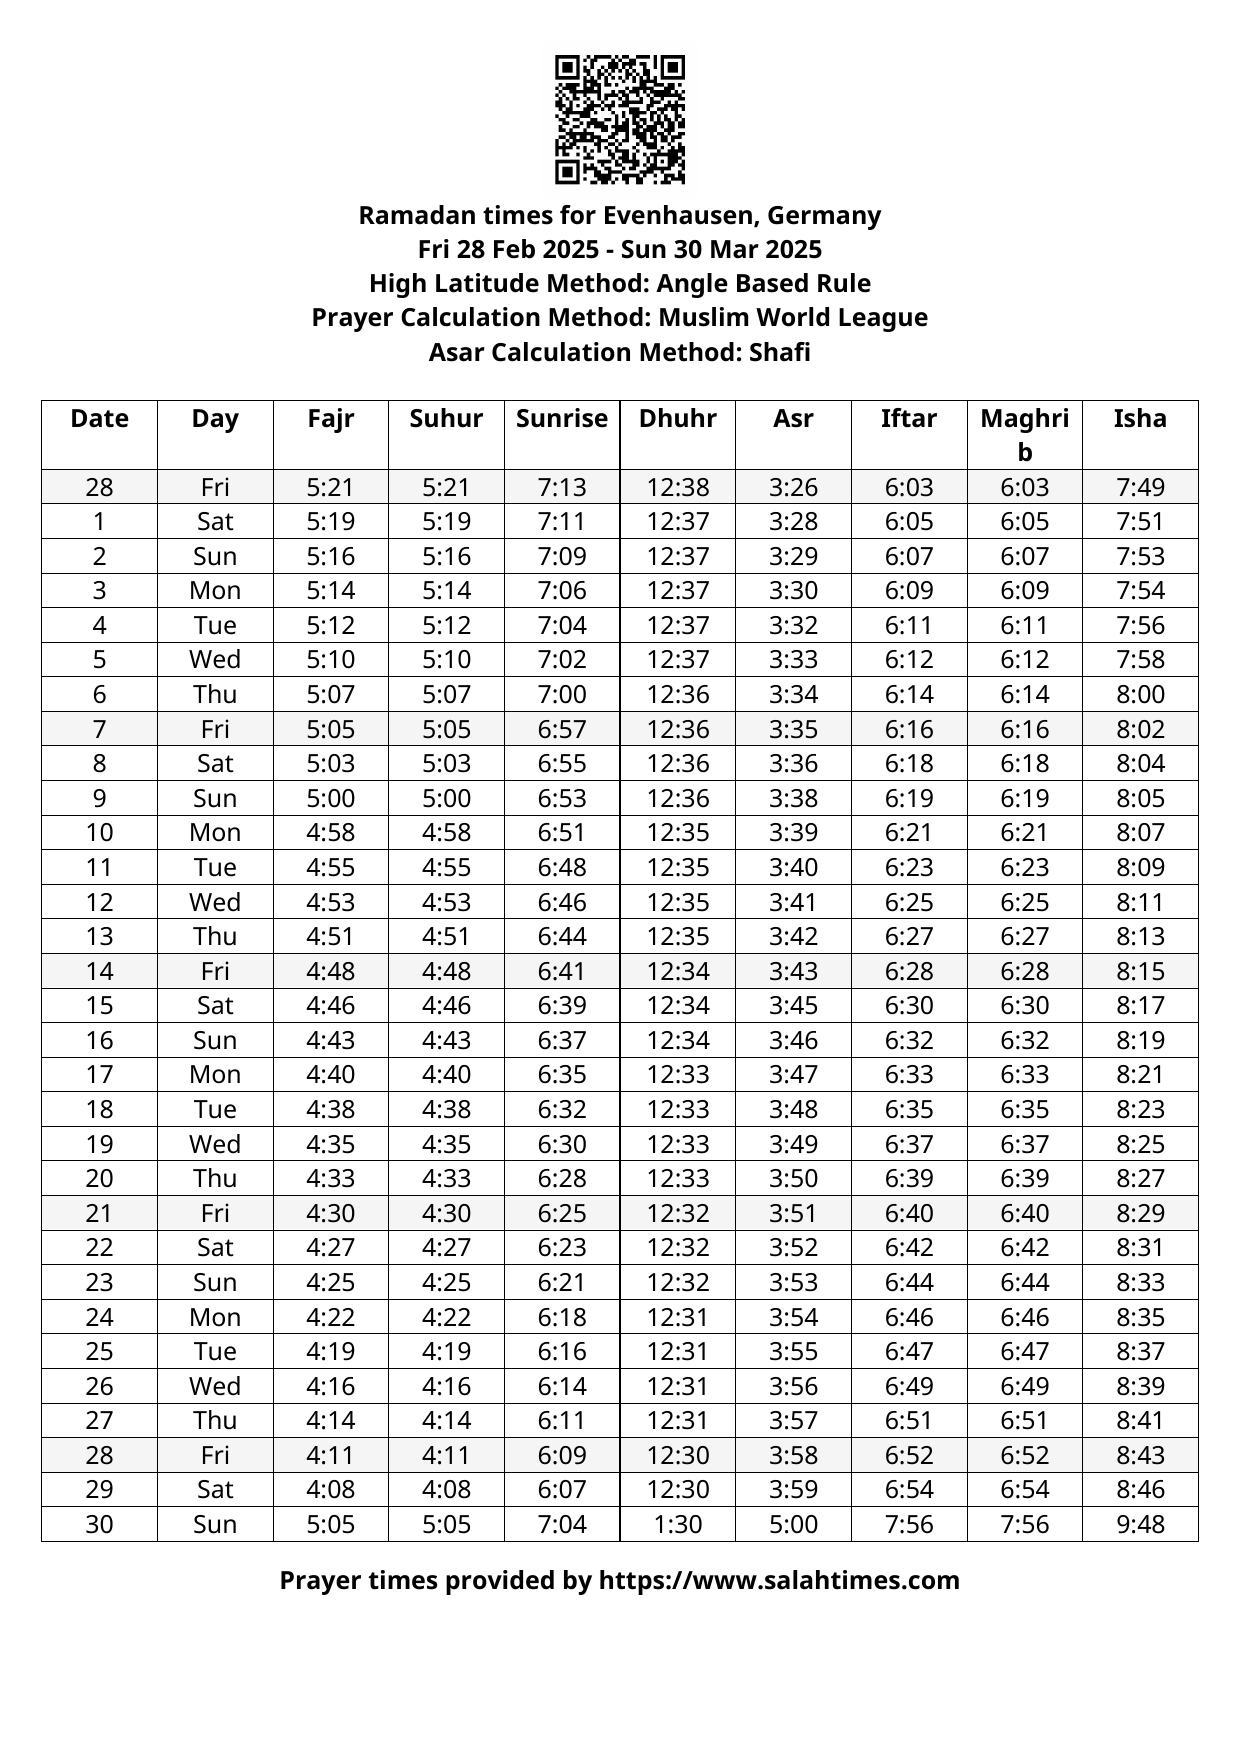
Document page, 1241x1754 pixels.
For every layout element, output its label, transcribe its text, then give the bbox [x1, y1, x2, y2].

table_cell 6:16 [505, 1334, 619, 1368]
table_cell 8:17 [1083, 989, 1198, 1022]
table_cell 3:58 [736, 1438, 851, 1472]
table_cell 4:43 [389, 1023, 504, 1057]
table_cell 3:52 [736, 1231, 851, 1264]
table_cell 7:54 [1083, 574, 1198, 607]
table_cell 6:47 [852, 1334, 967, 1368]
table_cell 6:35 [852, 1092, 967, 1126]
table_cell 6 [42, 677, 157, 711]
table_cell 6:27 [852, 919, 967, 953]
table_header Date [42, 401, 157, 469]
table_cell 8:29 [1083, 1196, 1198, 1229]
table_cell 6:42 [968, 1231, 1082, 1264]
table_cell 6:18 [505, 1300, 619, 1333]
table_cell 4:08 [389, 1473, 504, 1506]
table_cell 5:14 [389, 574, 504, 607]
table_cell 8:00 [1083, 677, 1198, 711]
table_cell 3:34 [736, 677, 851, 711]
table_cell 6:49 [852, 1369, 967, 1402]
table_cell 6:51 [852, 1404, 967, 1437]
table_cell 3:40 [736, 850, 851, 884]
table_cell 2 [42, 539, 157, 572]
table_cell 12:35 [621, 850, 735, 884]
table_cell 6:37 [968, 1127, 1082, 1160]
table_cell 6:39 [852, 1161, 967, 1195]
table_cell 5:05 [274, 712, 388, 745]
table_cell 24 [42, 1300, 157, 1333]
table_cell Fri [158, 1438, 273, 1472]
table_cell 4:27 [389, 1231, 504, 1264]
table_cell 12 [42, 885, 157, 918]
table_cell Fri [158, 954, 273, 987]
picture [542, 41, 699, 198]
table_cell 6:44 [852, 1265, 967, 1299]
table_cell 7:00 [505, 677, 619, 711]
table_cell Sat [158, 1473, 273, 1506]
table_cell 4:38 [389, 1092, 504, 1126]
table_cell 7:06 [505, 574, 619, 607]
table_cell 23 [42, 1265, 157, 1299]
table_cell 6:37 [852, 1127, 967, 1160]
table_cell Sun [158, 1023, 273, 1057]
table_cell 12:31 [621, 1334, 735, 1368]
table_cell 6:11 [852, 608, 967, 642]
table_cell 4:25 [274, 1265, 388, 1299]
table_cell Thu [158, 919, 273, 953]
table_cell 8:31 [1083, 1231, 1198, 1264]
table_cell 8:33 [1083, 1265, 1198, 1299]
table_cell 6:03 [968, 470, 1082, 503]
table_cell Mon [158, 1058, 273, 1091]
table_cell 7:11 [505, 504, 619, 538]
table_cell 3:26 [736, 470, 851, 503]
table_cell 8:25 [1083, 1127, 1198, 1160]
table_cell Sat [158, 989, 273, 1022]
table_cell 4:33 [389, 1161, 504, 1195]
table_cell 22 [42, 1231, 157, 1264]
text Ramadan times for Evenhausen, Germany [42, 198, 1198, 232]
table_cell 5:10 [389, 643, 504, 676]
table_cell 3:50 [736, 1161, 851, 1195]
table_cell 4 [42, 608, 157, 642]
table_cell 15 [42, 989, 157, 1022]
table_cell 3:55 [736, 1334, 851, 1368]
table_cell 4:25 [389, 1265, 504, 1299]
table_cell 5:03 [389, 746, 504, 780]
table_cell 6:09 [968, 574, 1082, 607]
table_cell Mon [158, 816, 273, 849]
table_cell 20 [42, 1161, 157, 1195]
table_cell 12:36 [621, 677, 735, 711]
table_cell 5:12 [389, 608, 504, 642]
table_cell 6:40 [968, 1196, 1082, 1229]
table_cell Tue [158, 1092, 273, 1126]
table_cell Sun [158, 1265, 273, 1299]
table_cell Sun [158, 781, 273, 814]
table_cell 8:19 [1083, 1023, 1198, 1057]
table_cell 8:02 [1083, 712, 1198, 745]
table_header Asr [736, 401, 851, 469]
table_cell 6:35 [968, 1092, 1082, 1126]
table_cell 6:51 [505, 816, 619, 849]
table_cell 3:30 [736, 574, 851, 607]
table_cell Wed [158, 643, 273, 676]
table_cell 6:55 [505, 746, 619, 780]
table_cell 5:05 [389, 1507, 504, 1541]
table_cell 3:42 [736, 919, 851, 953]
table_cell 6:19 [968, 781, 1082, 814]
table_cell 4:11 [274, 1438, 388, 1472]
table_cell 3:56 [736, 1369, 851, 1402]
table_cell 12:35 [621, 885, 735, 918]
table_cell 8:05 [1083, 781, 1198, 814]
table_cell 4:51 [274, 919, 388, 953]
table_cell 4:40 [389, 1058, 504, 1091]
table_cell 4:33 [274, 1161, 388, 1195]
table_cell 7:09 [505, 539, 619, 572]
table_cell 6:23 [852, 850, 967, 884]
table_cell Wed [158, 885, 273, 918]
table_cell 6:39 [968, 1161, 1082, 1195]
table_cell 16 [42, 1023, 157, 1057]
table_cell 6:37 [505, 1023, 619, 1057]
table_cell 8:46 [1083, 1473, 1198, 1506]
table_cell 6:16 [968, 712, 1082, 745]
table_cell 6:25 [505, 1196, 619, 1229]
table_cell 8:37 [1083, 1334, 1198, 1368]
table_cell 12:33 [621, 1161, 735, 1195]
table_cell 12:33 [621, 1092, 735, 1126]
table_cell 6:09 [505, 1438, 619, 1472]
table_cell Thu [158, 677, 273, 711]
table_header Sunrise [505, 401, 619, 469]
table_cell Mon [158, 1300, 273, 1333]
table_cell 4:40 [274, 1058, 388, 1091]
table_header Day [158, 401, 273, 469]
table_cell 10 [42, 816, 157, 849]
table_cell 8:13 [1083, 919, 1198, 953]
table_cell 8:23 [1083, 1092, 1198, 1126]
table_cell 12:37 [621, 574, 735, 607]
table_cell 3:51 [736, 1196, 851, 1229]
table_cell 6:33 [968, 1058, 1082, 1091]
table_cell 6:14 [852, 677, 967, 711]
table_cell 6:52 [852, 1438, 967, 1472]
table_cell 6:47 [968, 1334, 1082, 1368]
table_cell 4:22 [389, 1300, 504, 1333]
table_cell 12:32 [621, 1196, 735, 1229]
table_cell 4:51 [389, 919, 504, 953]
table_header Fajr [274, 401, 388, 469]
table_cell 5:10 [274, 643, 388, 676]
table_cell Tue [158, 608, 273, 642]
table_cell 6:16 [852, 712, 967, 745]
table_cell 3:36 [736, 746, 851, 780]
table_cell 6:39 [505, 989, 619, 1022]
table_cell 6:14 [968, 677, 1082, 711]
table_cell 28 [42, 1438, 157, 1472]
table_cell 7:02 [505, 643, 619, 676]
table_cell 25 [42, 1334, 157, 1368]
table_cell 12:35 [621, 816, 735, 849]
table_cell 5:07 [389, 677, 504, 711]
table_cell 12:33 [621, 1127, 735, 1160]
table_cell 5:19 [389, 504, 504, 538]
table_cell 4:16 [274, 1369, 388, 1402]
table_cell 4:58 [274, 816, 388, 849]
text Prayer Calculation Method: Muslim World League [42, 300, 1198, 334]
table_cell 3:57 [736, 1404, 851, 1437]
table_cell 8:11 [1083, 885, 1198, 918]
table_cell 30 [42, 1507, 157, 1541]
table_cell 4:48 [274, 954, 388, 987]
table_cell 6:14 [505, 1369, 619, 1402]
text High Latitude Method: Angle Based Rule [42, 266, 1198, 300]
table_cell 7:56 [968, 1507, 1082, 1541]
table_cell 6:30 [505, 1127, 619, 1160]
table_cell 3:41 [736, 885, 851, 918]
table_cell 6:54 [852, 1473, 967, 1506]
table_cell 3:28 [736, 504, 851, 538]
table_cell 4:53 [389, 885, 504, 918]
table_cell 6:28 [505, 1161, 619, 1195]
table_cell 12:31 [621, 1404, 735, 1437]
table_cell 28 [42, 470, 157, 503]
table_cell 6:46 [852, 1300, 967, 1333]
table_cell 6:28 [968, 954, 1082, 987]
table_cell 12:38 [621, 470, 735, 503]
text Asar Calculation Method: Shafi [42, 334, 1198, 368]
table_cell 6:44 [505, 919, 619, 953]
table_cell 4:11 [389, 1438, 504, 1472]
table_cell 11 [42, 850, 157, 884]
table_cell 6:33 [852, 1058, 967, 1091]
table_cell 4:55 [389, 850, 504, 884]
table_cell 5:00 [274, 781, 388, 814]
table_cell 4:58 [389, 816, 504, 849]
table_cell 6:30 [852, 989, 967, 1022]
table_cell Mon [158, 574, 273, 607]
table_cell Sun [158, 1507, 273, 1541]
table_cell 5:21 [389, 470, 504, 503]
table_cell 3:53 [736, 1265, 851, 1299]
text Fri 28 Feb 2025 - Sun 30 Mar 2025 [42, 232, 1198, 266]
table_cell 5:07 [274, 677, 388, 711]
table_cell 6:35 [505, 1058, 619, 1091]
table_cell 12:34 [621, 954, 735, 987]
table_cell 5:05 [274, 1507, 388, 1541]
table_cell Wed [158, 1369, 273, 1402]
table_cell 6:21 [505, 1265, 619, 1299]
table_cell 3 [42, 574, 157, 607]
table_cell 3:48 [736, 1092, 851, 1126]
table_cell 26 [42, 1369, 157, 1402]
table_cell 3:45 [736, 989, 851, 1022]
table_cell 1 [42, 504, 157, 538]
table_cell 6:32 [968, 1023, 1082, 1057]
table_cell 6:32 [505, 1092, 619, 1126]
table_cell 4:46 [274, 989, 388, 1022]
table_cell 12:31 [621, 1369, 735, 1402]
table_cell 3:59 [736, 1473, 851, 1506]
table_cell 8:41 [1083, 1404, 1198, 1437]
table_cell 4:14 [274, 1404, 388, 1437]
table_cell 8:04 [1083, 746, 1198, 780]
table_cell 6:23 [505, 1231, 619, 1264]
table_cell 6:05 [968, 504, 1082, 538]
table_cell Sat [158, 746, 273, 780]
table_cell 4:19 [389, 1334, 504, 1368]
table_cell 6:57 [505, 712, 619, 745]
table_cell 4:30 [389, 1196, 504, 1229]
table_header Iftar [852, 401, 967, 469]
table_cell 18 [42, 1092, 157, 1126]
table_cell 8:35 [1083, 1300, 1198, 1333]
table_cell 12:30 [621, 1473, 735, 1506]
table_cell 6:49 [968, 1369, 1082, 1402]
table_cell 6:18 [968, 746, 1082, 780]
table_cell 12:37 [621, 608, 735, 642]
table_cell 6:03 [852, 470, 967, 503]
table_cell 17 [42, 1058, 157, 1091]
table_cell 8:27 [1083, 1161, 1198, 1195]
table_cell 29 [42, 1473, 157, 1506]
table_cell 5:19 [274, 504, 388, 538]
table_cell 5:12 [274, 608, 388, 642]
table_cell 12:37 [621, 539, 735, 572]
table_cell 8:15 [1083, 954, 1198, 987]
table_cell Fri [158, 470, 273, 503]
table_cell 6:07 [505, 1473, 619, 1506]
table_cell 6:27 [968, 919, 1082, 953]
table_cell 6:25 [968, 885, 1082, 918]
table_cell 12:30 [621, 1438, 735, 1472]
table_cell 12:36 [621, 781, 735, 814]
table_cell 12:37 [621, 643, 735, 676]
table_cell 14 [42, 954, 157, 987]
table_cell 6:41 [505, 954, 619, 987]
table_cell 6:32 [852, 1023, 967, 1057]
table_cell 5:14 [274, 574, 388, 607]
table_header Maghrib [968, 401, 1082, 469]
table_cell 3:46 [736, 1023, 851, 1057]
table_cell 27 [42, 1404, 157, 1437]
table_cell 12:35 [621, 919, 735, 953]
table_cell Sun [158, 539, 273, 572]
table_cell 12:36 [621, 712, 735, 745]
table_cell Sat [158, 1231, 273, 1264]
table_cell 4:55 [274, 850, 388, 884]
table_cell 12:32 [621, 1231, 735, 1264]
table_cell 1:30 [621, 1507, 735, 1541]
table_cell 6:05 [852, 504, 967, 538]
table_cell 4:08 [274, 1473, 388, 1506]
table_cell 3:33 [736, 643, 851, 676]
table_cell 6:52 [968, 1438, 1082, 1472]
table_cell 6:21 [852, 816, 967, 849]
table_cell 3:38 [736, 781, 851, 814]
table_header Dhuhr [621, 401, 735, 469]
table_cell Fri [158, 1196, 273, 1229]
table_cell 12:32 [621, 1265, 735, 1299]
table_cell 5:16 [274, 539, 388, 572]
table_cell 6:21 [968, 816, 1082, 849]
table_cell 8 [42, 746, 157, 780]
table_cell 6:51 [968, 1404, 1082, 1437]
table_cell 4:35 [389, 1127, 504, 1160]
table_header Isha [1083, 401, 1198, 469]
table_cell 5:03 [274, 746, 388, 780]
table_cell 4:19 [274, 1334, 388, 1368]
table_cell Tue [158, 850, 273, 884]
table_cell Tue [158, 1334, 273, 1368]
table_cell 4:14 [389, 1404, 504, 1437]
table_cell 6:07 [968, 539, 1082, 572]
table_cell 5 [42, 643, 157, 676]
table_cell 6:25 [852, 885, 967, 918]
table_cell 8:09 [1083, 850, 1198, 884]
table_cell 7:53 [1083, 539, 1198, 572]
table_cell 6:53 [505, 781, 619, 814]
table_cell 7:04 [505, 1507, 619, 1541]
table_cell 6:54 [968, 1473, 1082, 1506]
table_cell 8:21 [1083, 1058, 1198, 1091]
table_cell 4:48 [389, 954, 504, 987]
table_cell 12:36 [621, 746, 735, 780]
table_cell 6:12 [852, 643, 967, 676]
table_cell 4:38 [274, 1092, 388, 1126]
table_header Suhur [389, 401, 504, 469]
table_cell 3:29 [736, 539, 851, 572]
table_cell 19 [42, 1127, 157, 1160]
table_cell 12:34 [621, 989, 735, 1022]
table_cell 4:22 [274, 1300, 388, 1333]
table_cell 7:51 [1083, 504, 1198, 538]
table_cell 4:16 [389, 1369, 504, 1402]
table_cell 3:47 [736, 1058, 851, 1091]
table_cell 5:00 [389, 781, 504, 814]
table_cell 5:05 [389, 712, 504, 745]
table_cell 6:11 [505, 1404, 619, 1437]
table_cell 6:23 [968, 850, 1082, 884]
table_cell 12:37 [621, 504, 735, 538]
table_cell 3:35 [736, 712, 851, 745]
table_cell 6:42 [852, 1231, 967, 1264]
table_cell 21 [42, 1196, 157, 1229]
table_cell 7:04 [505, 608, 619, 642]
table_cell 7 [42, 712, 157, 745]
table_cell Sat [158, 504, 273, 538]
table_cell 5:00 [736, 1507, 851, 1541]
table_cell Wed [158, 1127, 273, 1160]
table_cell 7:13 [505, 470, 619, 503]
table_cell 6:44 [968, 1265, 1082, 1299]
table_cell 5:21 [274, 470, 388, 503]
table_cell Fri [158, 712, 273, 745]
table_cell 4:35 [274, 1127, 388, 1160]
table_cell 8:43 [1083, 1438, 1198, 1472]
table_cell 4:43 [274, 1023, 388, 1057]
table_cell 4:46 [389, 989, 504, 1022]
table_cell 7:49 [1083, 470, 1198, 503]
table_cell 12:33 [621, 1058, 735, 1091]
table_cell 7:58 [1083, 643, 1198, 676]
table_cell 8:39 [1083, 1369, 1198, 1402]
table_cell 6:07 [852, 539, 967, 572]
table_cell 12:34 [621, 1023, 735, 1057]
table_cell Thu [158, 1161, 273, 1195]
table_cell 3:32 [736, 608, 851, 642]
table_cell 6:40 [852, 1196, 967, 1229]
text Prayer times provided by https://www.salahtimes.com [42, 1563, 1198, 1597]
table_cell 8:07 [1083, 816, 1198, 849]
table_cell 6:09 [852, 574, 967, 607]
table_cell 9:48 [1083, 1507, 1198, 1541]
table_cell 3:54 [736, 1300, 851, 1333]
table_cell 6:46 [968, 1300, 1082, 1333]
table_cell 6:28 [852, 954, 967, 987]
table_cell 4:30 [274, 1196, 388, 1229]
table_cell 4:53 [274, 885, 388, 918]
table_cell 4:27 [274, 1231, 388, 1264]
table_cell 6:19 [852, 781, 967, 814]
table_cell Thu [158, 1404, 273, 1437]
table_cell 7:56 [852, 1507, 967, 1541]
table_cell 6:30 [968, 989, 1082, 1022]
table_cell 12:31 [621, 1300, 735, 1333]
table_cell 5:16 [389, 539, 504, 572]
table_cell 9 [42, 781, 157, 814]
table_cell 6:46 [505, 885, 619, 918]
table_cell 6:48 [505, 850, 619, 884]
table_cell 6:18 [852, 746, 967, 780]
table_cell 3:43 [736, 954, 851, 987]
table_cell 3:49 [736, 1127, 851, 1160]
table_cell 13 [42, 919, 157, 953]
table_cell 7:56 [1083, 608, 1198, 642]
table_cell 3:39 [736, 816, 851, 849]
table_cell 6:11 [968, 608, 1082, 642]
table_cell 6:12 [968, 643, 1082, 676]
